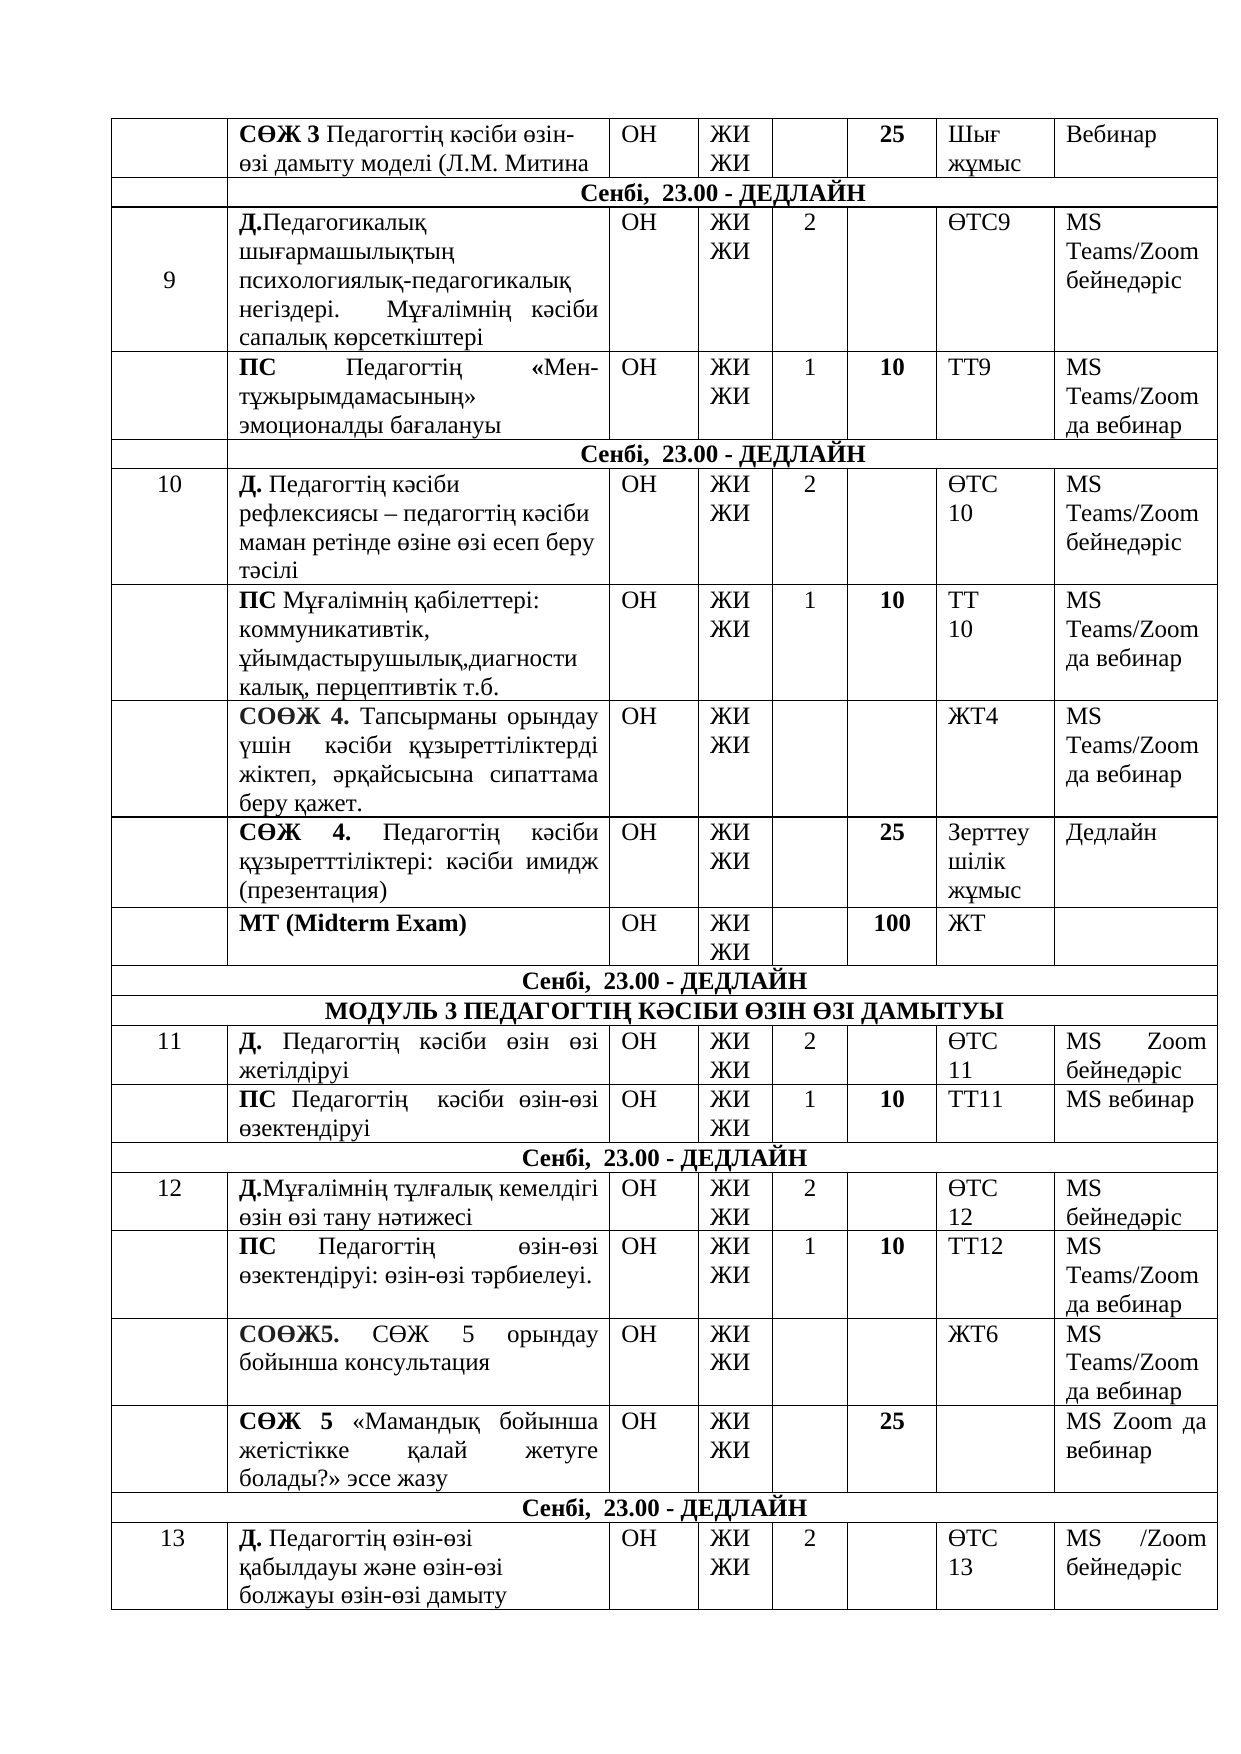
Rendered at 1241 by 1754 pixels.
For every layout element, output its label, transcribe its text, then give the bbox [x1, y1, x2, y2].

table_cell СОӨЖ 4. Тапсырманы орындау үшін кәсіби құзыреттіліктерді жіктеп, әрқайсысына сипаттама беру қажет. [228, 701, 609, 816]
table_cell ОН [610, 1406, 698, 1492]
table_cell ОН [610, 818, 698, 907]
table_cell ӨТС 11 [937, 1026, 1054, 1083]
table_cell [112, 908, 227, 965]
table_cell СӨЖ 3 Педагогтің кәсіби өзін-өзі дамыту моделі (Л.М. Митина [228, 119, 609, 177]
table_cell ПС Педагогтің өзін-өзі өзектендіруі: өзін-өзі тәрбиелеуі. [228, 1231, 609, 1318]
table_cell [848, 701, 936, 816]
table_cell 25 [848, 818, 936, 907]
table_cell 10 [848, 1231, 936, 1318]
table_cell 100 [848, 908, 936, 965]
table_cell 13 [112, 1523, 227, 1609]
table_cell Зерттеушілік жұмыс [937, 818, 1054, 907]
table_cell MS Teams/Zoom бейнедәріс [1055, 469, 1217, 584]
table_cell 25 [848, 119, 936, 177]
table_cell ЖТ [937, 908, 1054, 965]
table_cell ТТ12 [937, 1231, 1054, 1318]
table_cell ЖИ ЖИ [699, 119, 772, 177]
table_cell MS вебинар [1055, 1085, 1217, 1142]
table_cell [848, 1026, 936, 1083]
table_cell [848, 1523, 936, 1609]
table_cell ЖТ6 [937, 1319, 1054, 1405]
table_cell ЖИ ЖИ [699, 701, 772, 816]
table_cell ОН [610, 1319, 698, 1405]
table_cell [112, 440, 227, 468]
table_cell ПС Педагогтің кәсіби өзін-өзі өзектендіруі [228, 1085, 609, 1142]
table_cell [228, 1523, 609, 1609]
table_cell Д.Мұғалімнің тұлғалық кемелдігі өзін өзі тану нәтижесі [228, 1173, 609, 1230]
table_cell СӨЖ 5 «Мамандық бойынша жетістікке қалай жетуге болады?» эссе жазу [228, 1406, 609, 1492]
table_cell 2 [773, 469, 847, 584]
table_cell 10 [848, 352, 936, 438]
table_cell [773, 119, 847, 177]
table_cell ОН [610, 119, 698, 177]
table_cell [937, 1406, 1054, 1492]
table_cell ОН [610, 1231, 698, 1318]
table_cell ЖИ ЖИ [699, 585, 772, 700]
table_cell СОӨЖ5. СӨЖ 5 орындау бойынша консультация [228, 1319, 609, 1405]
table_cell ЖИ ЖИ [699, 208, 772, 351]
table_cell ЖИ ЖИ [699, 1231, 772, 1318]
table_cell 2 [773, 1173, 847, 1230]
table_cell [848, 1319, 936, 1405]
table_cell [112, 701, 227, 816]
table_cell 2 [773, 1026, 847, 1083]
table_cell ОН [610, 1173, 698, 1230]
table_cell MS Teams/Zoom да вебинар [1055, 1319, 1217, 1405]
table_cell Вебинар [1055, 119, 1217, 177]
table_cell 1 [773, 1085, 847, 1142]
table_cell МОДУЛЬ 3 ПЕДАГОГТІҢ КӘСІБИ ӨЗІН ӨЗІ ДАМЫТУЫ [112, 996, 1217, 1025]
table_cell [112, 1406, 227, 1492]
table_cell 10 [112, 469, 227, 584]
table_cell ЖИ ЖИ [699, 1173, 772, 1230]
table_cell [848, 208, 936, 351]
table_cell ӨТС9 [937, 208, 1054, 351]
table_cell MS Teams/Zoom да вебинар [1055, 701, 1217, 816]
table_cell MS Zoom бейнедәріс [1055, 1026, 1217, 1083]
table_cell ЖИ ЖИ [699, 469, 772, 584]
table_cell ӨТС 12 [937, 1173, 1054, 1230]
table_cell ЖИ ЖИ [699, 1406, 772, 1492]
table_cell 11 [112, 1026, 227, 1083]
table_cell 2 [773, 1523, 847, 1609]
table_cell ОН [610, 908, 698, 965]
table_cell Дедлайн [1055, 818, 1217, 907]
table_cell ТТ9 [937, 352, 1054, 438]
table_cell [112, 119, 227, 177]
table_cell ЖИ ЖИ [699, 1026, 772, 1083]
table_cell Д. Педагогтің кәсіби өзін өзі жетілдіруі [228, 1026, 609, 1083]
table_cell ОН [610, 208, 698, 351]
table_cell ОН [610, 585, 698, 700]
table_cell 1 [773, 1231, 847, 1318]
table_cell ОН [610, 701, 698, 816]
table_cell [773, 818, 847, 907]
table_cell [773, 1406, 847, 1492]
table_cell ПС Мұғалімнің қабілеттері: коммуникативтік, ұйымдастырушылық,диагности калық, перцептивтік т.б. [228, 585, 609, 700]
table_cell ОН [610, 1085, 698, 1142]
table_cell ЖИ ЖИ [699, 352, 772, 438]
table_cell 12 [112, 1173, 227, 1230]
table_cell Сенбі, 23.00 - ДЕДЛАЙН [228, 178, 1217, 206]
table_cell [112, 1319, 227, 1405]
table_cell [112, 1085, 227, 1142]
table_cell Д.Педагогикалық шығармашылықтың психологиялық-педагогикалық негіздері. Мұғалімнің кәсіби сапалық көрсеткіштері [228, 208, 609, 351]
table_cell [773, 1319, 847, 1405]
table_cell [848, 469, 936, 584]
table_cell MS Teams/Zoom да вебинар [1055, 1231, 1217, 1318]
table_cell MS бейнедәріс [1055, 1173, 1217, 1230]
table_cell ПС Педагогтің «Мен-тұжырымдамасының» эмоционалды бағалануы [228, 352, 609, 438]
table_cell MS /Zoom бейнедәріс [1055, 1523, 1217, 1609]
table_cell Сенбі, 23.00 - ДЕДЛАЙН [112, 1143, 1217, 1172]
table_cell ЖТ4 [937, 701, 1054, 816]
table_cell ОН [610, 1523, 698, 1609]
table_cell Шығ жұмыс [937, 119, 1054, 177]
table_cell ЖИ ЖИ [699, 908, 772, 965]
table_cell Сенбі, 23.00 - ДЕДЛАЙН [112, 966, 1217, 995]
table_cell 10 [848, 1085, 936, 1142]
table_cell MS Teams/Zoom да вебинар [1055, 352, 1217, 438]
table_cell 10 [848, 585, 936, 700]
table_cell [773, 908, 847, 965]
table_cell Сенбі, 23.00 - ДЕДЛАЙН [112, 1493, 1217, 1522]
table_cell [848, 1173, 936, 1230]
table_cell ОН [610, 1026, 698, 1083]
table_cell [112, 178, 227, 206]
table_cell 1 [773, 585, 847, 700]
table_cell ЖИ ЖИ [699, 1319, 772, 1405]
table_cell ЖИ ЖИ [699, 818, 772, 907]
table_cell Сенбі, 23.00 - ДЕДЛАЙН [228, 440, 1217, 468]
table_cell [112, 585, 227, 700]
table_cell [112, 1231, 227, 1318]
table_cell ТТ 10 [937, 585, 1054, 700]
table_cell 2 [773, 208, 847, 351]
table_cell МТ (Midterm Exam) [228, 908, 609, 965]
table_cell [1055, 908, 1217, 965]
table_cell ӨТС 13 [937, 1523, 1054, 1609]
table_cell MS Zoom да вебинар [1055, 1406, 1217, 1492]
table_cell MS Teams/Zoom бейнедәріс [1055, 208, 1217, 351]
table_cell ЖИ ЖИ [699, 1523, 772, 1609]
table_cell [773, 701, 847, 816]
table_cell ТТ11 [937, 1085, 1054, 1142]
table_cell [112, 352, 227, 438]
table_cell СӨЖ 4. Педагогтің кәсіби құзыретттіліктері: кәсіби имидж (презентация) [228, 818, 609, 907]
table_cell 9 [112, 208, 227, 351]
table_cell 1 [773, 352, 847, 438]
table_cell ОН [610, 469, 698, 584]
table_cell ОН [610, 352, 698, 438]
table_cell ӨТС 10 [937, 469, 1054, 584]
table_cell ЖИ ЖИ [699, 1085, 772, 1142]
table_cell 25 [848, 1406, 936, 1492]
table_cell [112, 818, 227, 907]
table_cell Д. Педагогтің кәсіби рефлексиясы – педагогтің кәсіби маман ретінде өзіне өзі есеп беру тәсілі [228, 469, 609, 584]
table_cell MS Teams/Zoom да вебинар [1055, 585, 1217, 700]
